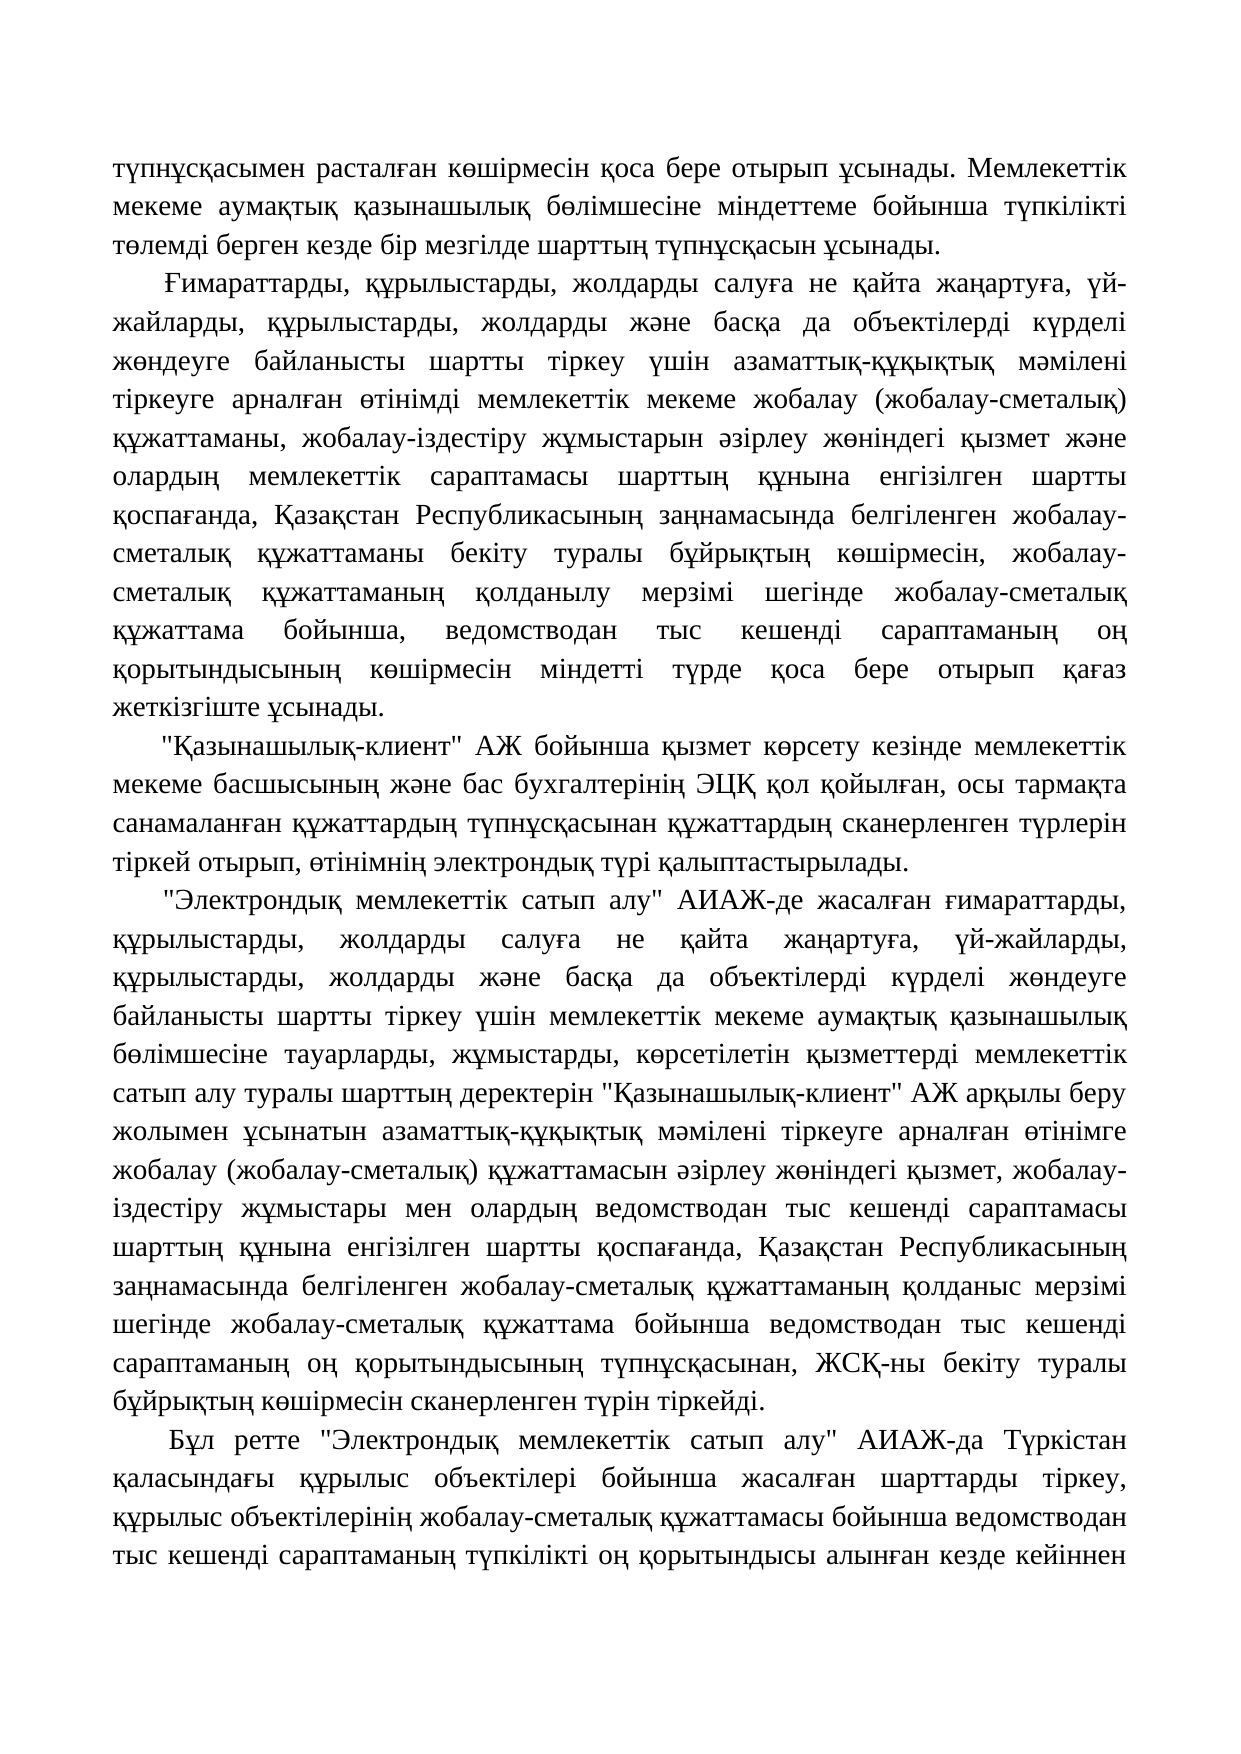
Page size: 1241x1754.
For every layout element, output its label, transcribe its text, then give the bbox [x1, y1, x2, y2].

text Ғимараттарды, құрылыстарды, жолдарды салуға не қайта жаңартуға, үй-жайларды, құрылыстарды, жолдарды және басқа да объектілерді күрделі жөндеуге байланысты шартты тіркеу үшін азаматтық-құқықтық мәмілені тіркеуге арналған өтінімді мемлекеттік мекеме жобалау (жобалау-сметалық) құжаттаманы, жобалау-іздестіру жұмыстарын әзірлеу жөніндегі қызмет және олардың мемлекеттік сараптамасы шарттың құнына енгізілген шартты қоспағанда, Қазақстан Республикасының заңнамасында белгіленген жобалау-сметалық құжаттаманы бекіту туралы бұйрықтың көшірмесін, жобалау-сметалық құжаттаманың қолданылу мерзiмi шегінде жобалау-сметалық құжаттама бойынша, ведомстводан тыс кешенді сараптаманың оң қорытындысының көшірмесін міндетті түрде қоса бере отырып қағаз жеткізгіште ұсынады. [112, 266, 1128, 723]
text "Электрондық мемлекеттік сатып алу" АИАЖ-де жасалған ғимараттарды, құрылыстарды, жолдарды салуға не қайта жаңартуға, үй-жайларды, құрылыстарды, жолдарды және басқа да объектілерді күрделі жөндеуге байланысты шартты тіркеу үшін мемлекеттік мекеме аумақтық қазынашылық бөлімшесіне тауарларды, жұмыстарды, көрсетілетін қызметтерді мемлекеттік сатып алу туралы шарттың деректерін "Қазынашылық-клиент" АЖ арқылы беру жолымен ұсынатын азаматтық-құқықтық мәмілені тіркеуге арналған өтінімге жобалау (жобалау-сметалық) құжаттамасын әзірлеу жөніндегі қызмет, жобалау-іздестіру жұмыстары мен олардың ведомстводан тыс кешенді сараптамасы шарттың құнына енгізілген шартты қоспағанда, Қазақстан Республикасының заңнамасында белгіленген жобалау-сметалық құжаттаманың қолданыс мерзімі шегінде жобалау-сметалық құжаттама бойынша ведомстводан тыс кешенді сараптаманың оң қорытындысының түпнұсқасынан, ЖСҚ-ны бекіту туралы бұйрықтың көшірмесін сканерленген түрін тіркейді. [112, 882, 1128, 1417]
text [112, 1422, 1128, 1571]
text "Қазынашылық-клиент" АЖ бойынша қызмет көрсету кезінде мемлекеттік мекеме басшысының және бас бухгалтерінің ЭЦҚ қол қойылған, осы тармақта санамаланған құжаттардың түпнұсқасынан құжаттардың сканерленген түрлерін тіркей отырып, өтінімнің электрондық түрі қалыптастырылады. [112, 728, 1128, 877]
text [112, 150, 1128, 261]
